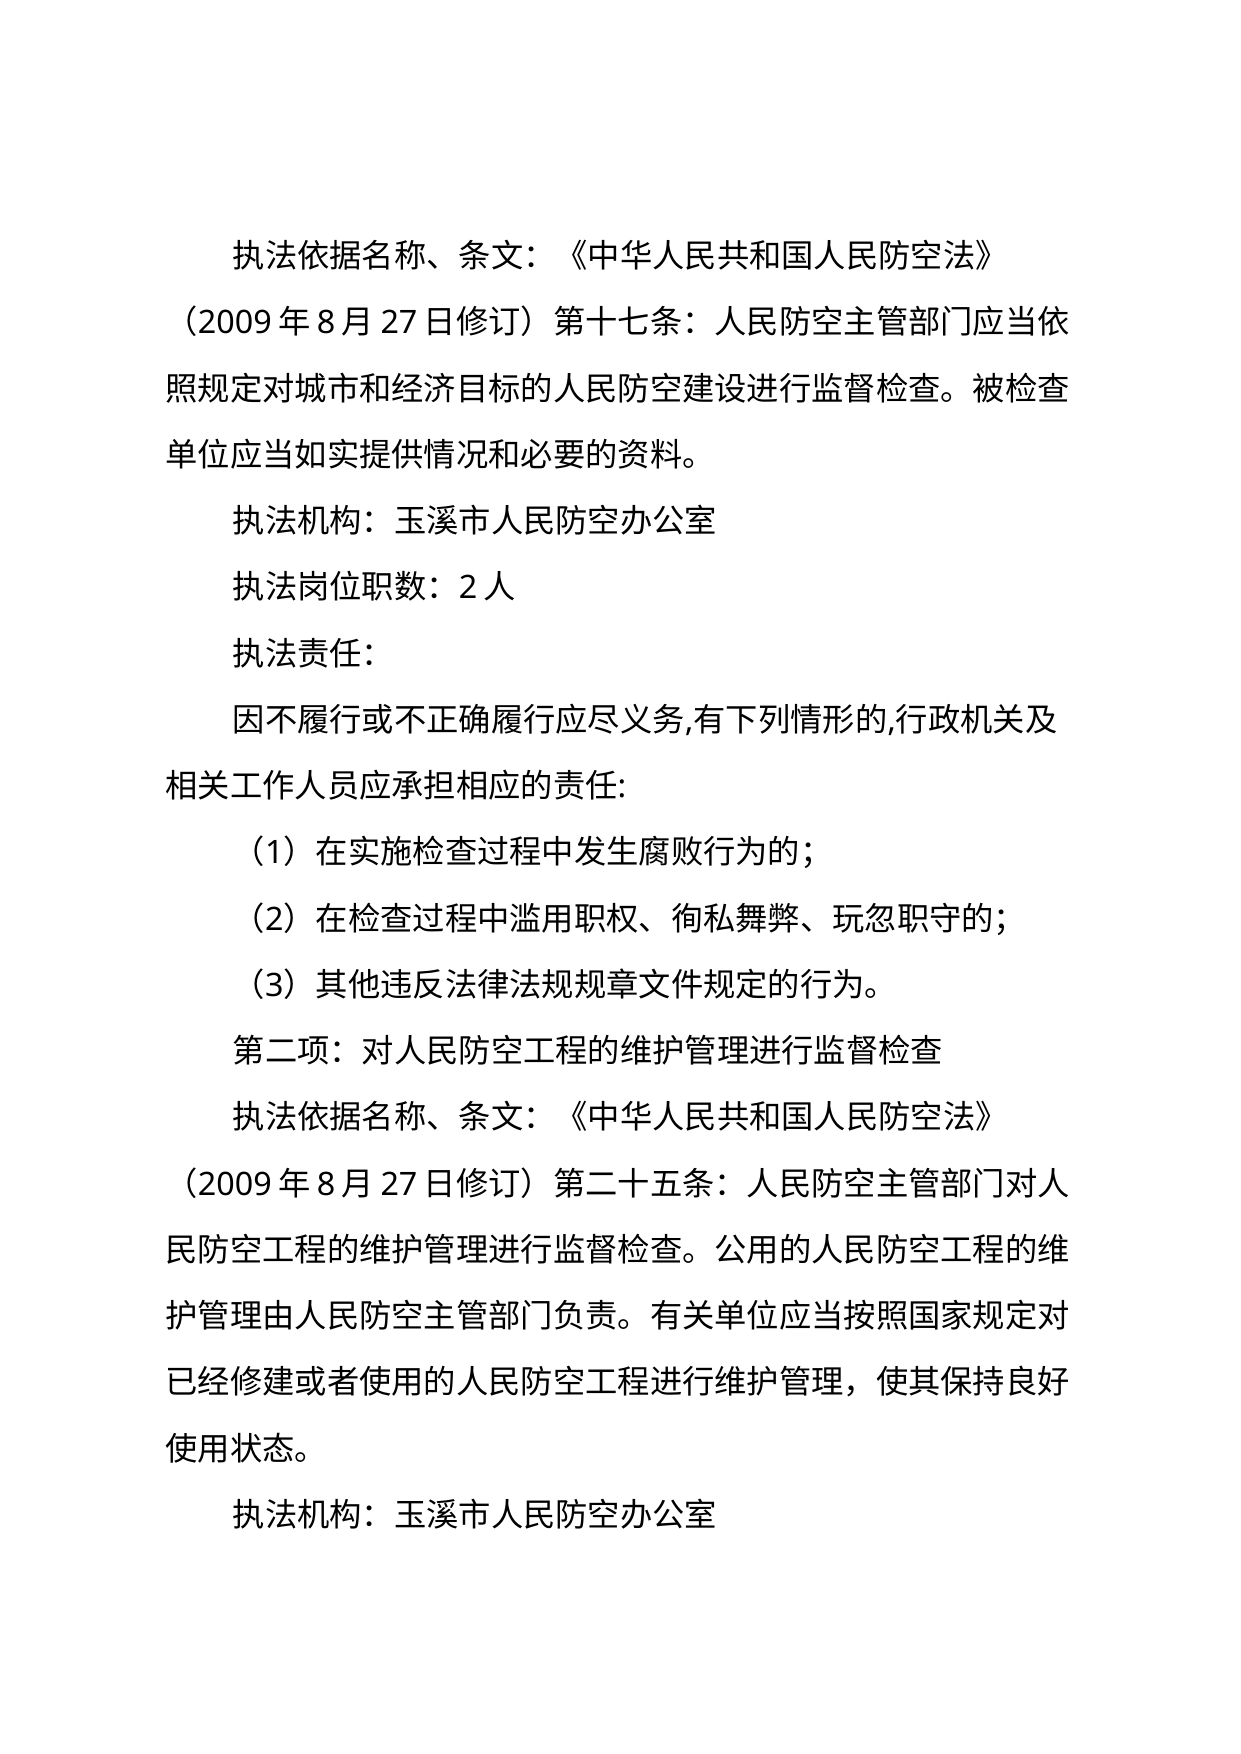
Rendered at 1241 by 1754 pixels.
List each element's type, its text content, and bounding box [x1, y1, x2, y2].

text （1）在实施检查过程中发生腐败行为的； [165, 817, 1087, 883]
text 因不履行或不正确履行应尽义务,有下列情形的,行政机关及相关工作人员应承担相应的责任: [165, 684, 1087, 817]
text 执法机构：玉溪市人民防空办公室 [165, 1479, 1087, 1545]
text （2）在检查过程中滥用职权、徇私舞弊、玩忽职守的； [165, 883, 1087, 949]
text 执法机构：玉溪市人民防空办公室 [165, 485, 1087, 552]
text 执法依据名称、条文：《中华人民共和国人民防空法》（2009年8月27日修订）第二十五条：人民防空主管部门对人民防空工程的维护管理进行监督检查。公用的人民防空工程的维护管理由人民防空主管部门负责。有关单位应当按照国家规定对已经修建或者使用的人民防空工程进行维护管理，使其保持良好使用状态。 [165, 1082, 1087, 1479]
text 执法责任： [165, 618, 1087, 684]
text （3）其他违反法律法规规章文件规定的行为。 [165, 949, 1087, 1015]
text 执法依据名称、条文：《中华人民共和国人民防空法》（2009年8月27日修订）第十七条：人民防空主管部门应当依照规定对城市和经济目标的人民防空建设进行监督检查。被检查单位应当如实提供情况和必要的资料。 [165, 220, 1087, 485]
text 执法岗位职数：2人 [165, 552, 1087, 618]
text 第二项：对人民防空工程的维护管理进行监督检查 [165, 1015, 1087, 1082]
